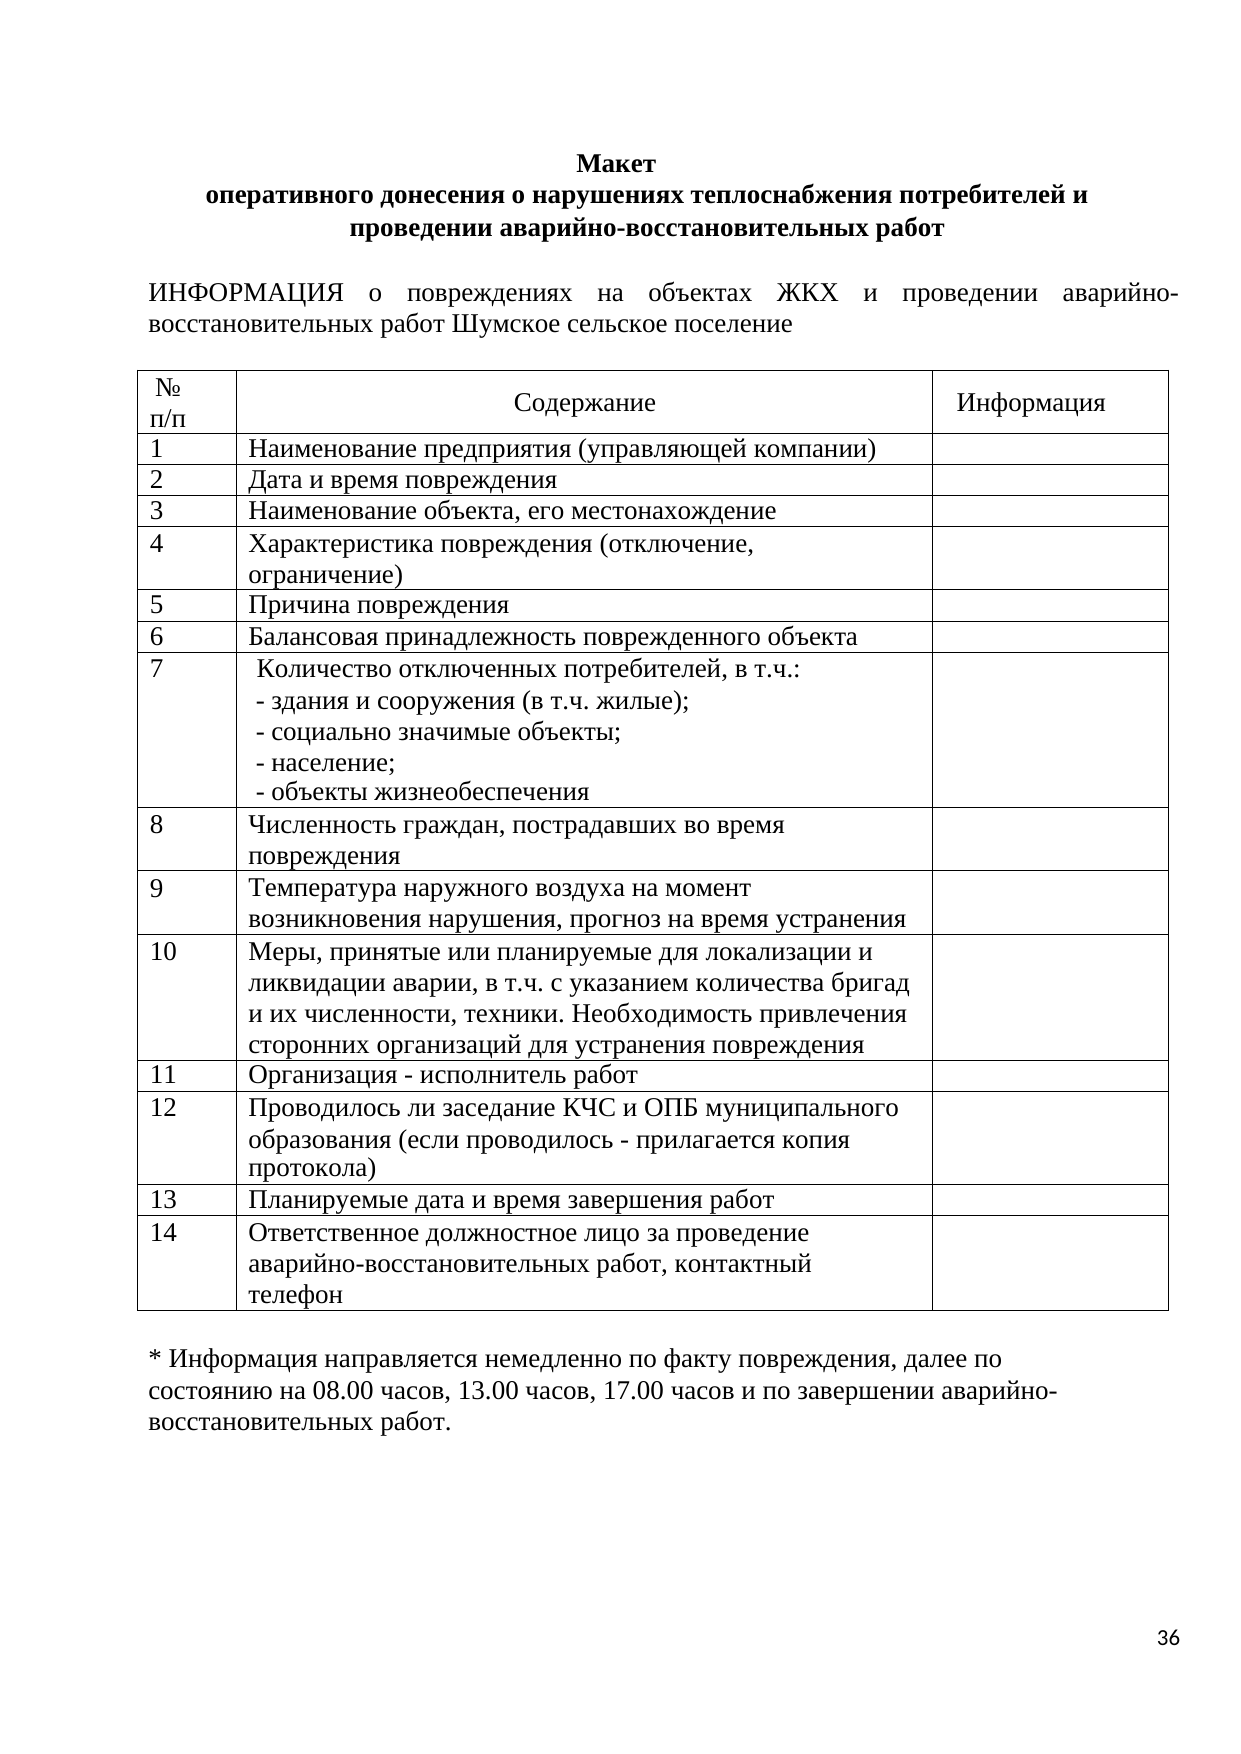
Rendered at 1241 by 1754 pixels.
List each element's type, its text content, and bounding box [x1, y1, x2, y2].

text * Информация направляется немедленно по факту повреждения, далее по состоянию на 08.00 часов, 13.00 часов, 17.00 часов и по завершении аварийно- восстановительных работ. [148, 1343, 1124, 1436]
table_header Содержание [237, 371, 932, 433]
subtitle Макет [125, 147, 1107, 178]
table_cell Причина повреждения [237, 590, 932, 621]
text ИНФОРМАЦИЯ о повреждениях на объектах ЖКХ и проведении аварийно- восстановительных работ Шумское сельское поселение [148, 276, 1180, 338]
table_cell Дата и время повреждения [237, 465, 932, 495]
table_cell 11 [138, 1061, 236, 1091]
table_cell [933, 527, 1168, 589]
table_cell 9 [138, 871, 236, 933]
table_cell [933, 935, 1168, 1059]
table_cell Температура наружного воздуха на момент возникновения нарушения, прогноз на время устранения [237, 871, 932, 933]
table_cell 8 [138, 808, 236, 870]
table_cell Проводилось ли заседание КЧС и ОПБ муниципального образования (если проводилось - прилагается копия протокола) [237, 1092, 932, 1184]
table_cell 13 [138, 1185, 236, 1215]
table_cell [933, 871, 1168, 933]
table_cell [933, 1216, 1168, 1309]
table_cell Наименование объекта, его местонахождение [237, 496, 932, 526]
table_cell [933, 1185, 1168, 1215]
text оперативного донесения о нарушениях теплоснабжения потребителей и проведении аварийно-восстановительных работ [205, 178, 1089, 243]
table_cell Организация - исполнитель работ [237, 1061, 932, 1091]
table_cell [933, 434, 1168, 464]
table_cell 1 [138, 434, 236, 464]
table_cell [933, 590, 1168, 621]
table_cell 7 [138, 653, 236, 807]
table_cell [933, 622, 1168, 652]
table_cell [933, 465, 1168, 495]
table_cell Планируемые дата и время завершения работ [237, 1185, 932, 1215]
table_header Информация [933, 371, 1168, 433]
table_cell 4 [138, 527, 236, 589]
table_cell Наименование предприятия (управляющей компании) [237, 434, 932, 464]
table_cell [933, 1061, 1168, 1091]
table_cell 6 [138, 622, 236, 652]
table_cell 5 [138, 590, 236, 621]
table_cell [933, 496, 1168, 526]
table_cell [933, 808, 1168, 870]
table_cell Количество отключенных потребителей, в т.ч.: здания и сооружения (в т.ч. жилые); социально значимые объекты; население; объекты жизнеобеспечения [237, 653, 932, 807]
table_cell Меры, принятые или планируемые для локализации и ликвидации аварии, в т.ч. с указанием количества бригад и их численности, техники. Необходимость привлечения сторонних организаций для устранения повреждения [237, 935, 932, 1059]
table_cell 3 [138, 496, 236, 526]
table_cell 2 [138, 465, 236, 495]
table_cell Балансовая принадлежность поврежденного объекта [237, 622, 932, 652]
table_cell 10 [138, 935, 236, 1059]
table_cell Характеристика повреждения (отключение, ограничение) [237, 527, 932, 589]
table_header № п/п [138, 371, 236, 433]
table_cell 14 [138, 1216, 236, 1309]
table_cell Численность граждан, пострадавших во время повреждения [237, 808, 932, 870]
table_cell [933, 1092, 1168, 1184]
table_cell [933, 653, 1168, 807]
table_cell Ответственное должностное лицо за проведение аварийно-восстановительных работ, контактный телефон [237, 1216, 932, 1309]
table_cell 12 [138, 1092, 236, 1184]
